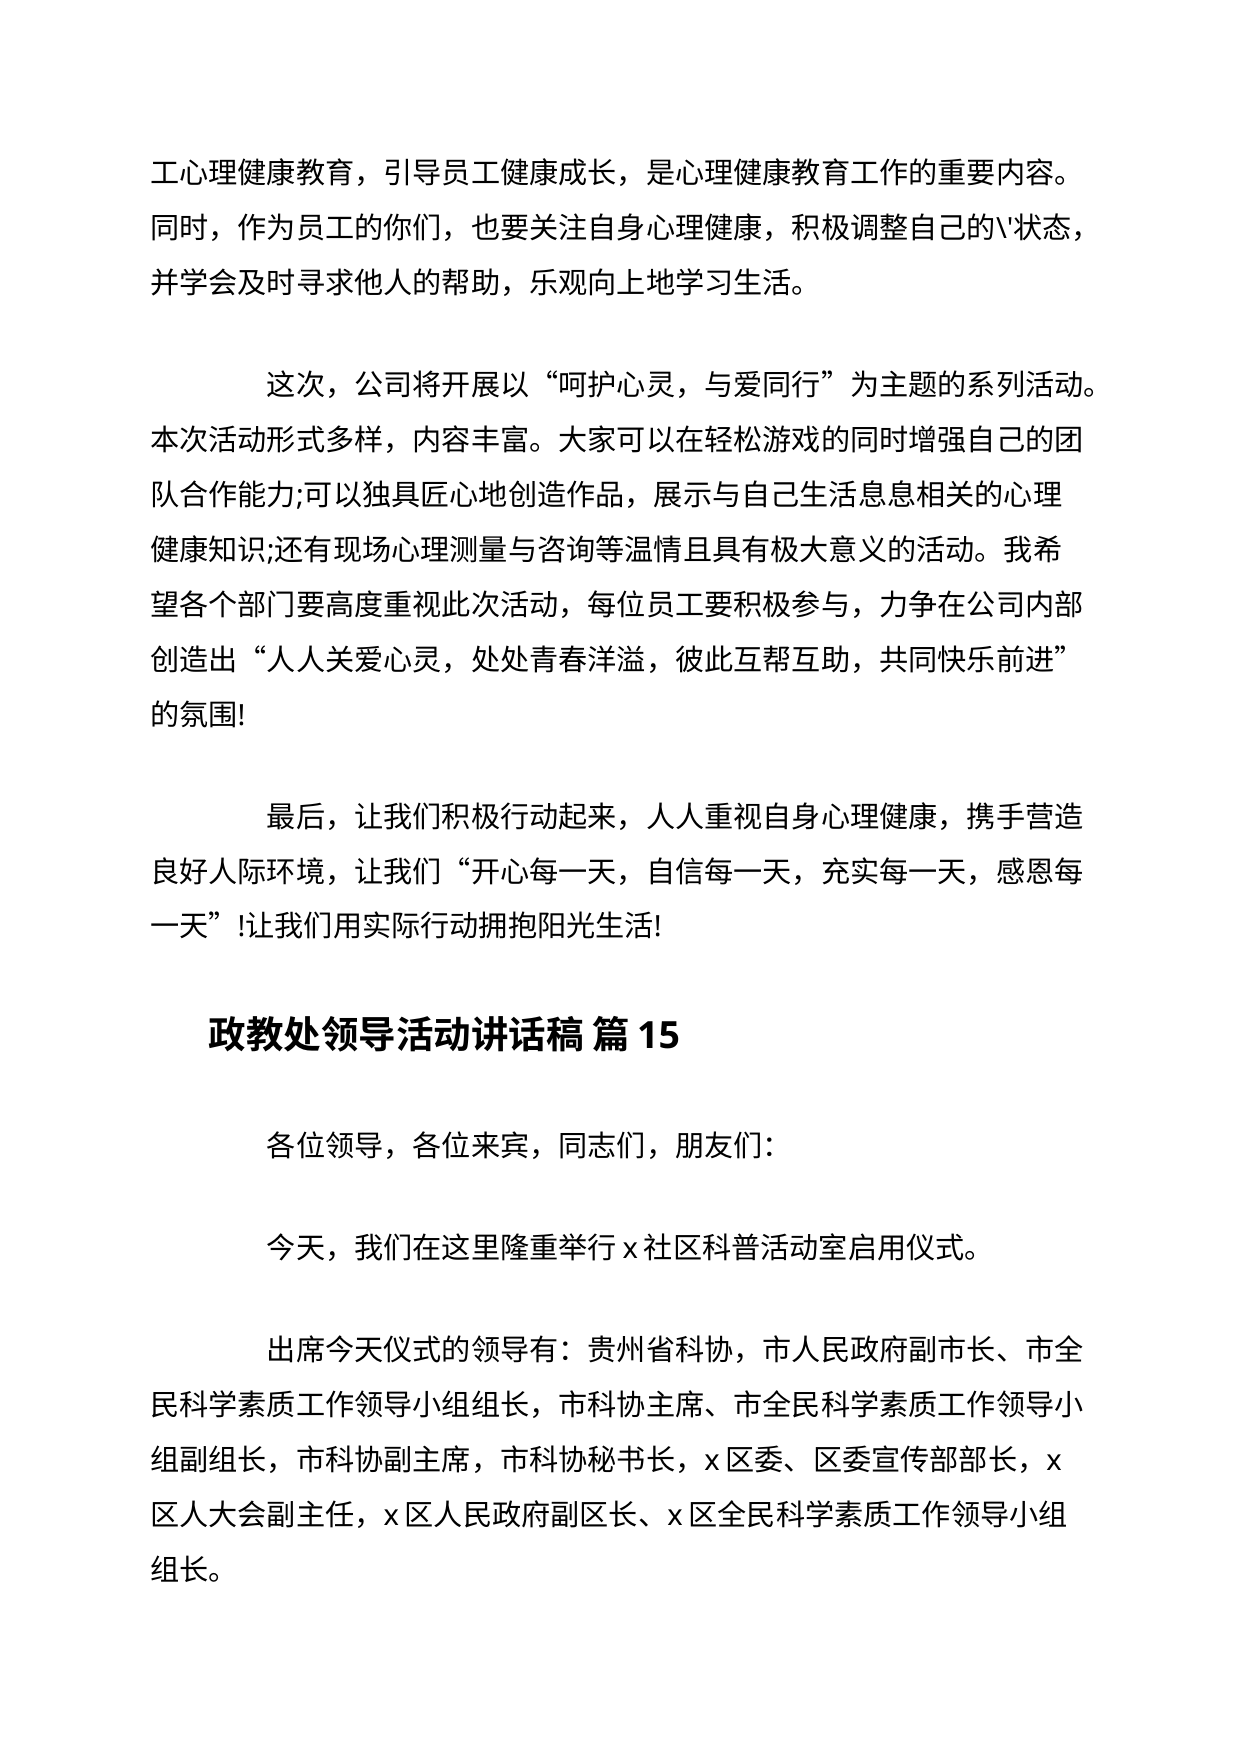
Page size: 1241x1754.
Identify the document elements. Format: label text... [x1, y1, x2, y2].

text 各位领导，各位来宾，同志们，朋友们： [150, 1123, 1090, 1165]
text 政教处领导活动讲话稿 篇15 [150, 1005, 1090, 1059]
text 今天，我们在这里隆重举行x社区科普活动室启用仪式。 [150, 1224, 1090, 1267]
text 这次，公司将开展以“呵护心灵，与爱同行”为主题的系列活动。本次活动形式多样，内容丰富。大家可以在轻松游戏的同时增强自己的团队合作能力;可以独具匠心地创造作品，展示与自己生活息息相关的心理健康知识;还有现场心理测量与咨询等温情且具有极大意义的活动。我希望各个部门要高度重视此次活动，每位员工要积极参与，力争在公司内部创造出“人人关爱心灵，处处青春洋溢，彼此互帮互助，共同快乐前进”的氛围! [150, 362, 1090, 734]
text 出席今天仪式的领导有：贵州省科协，市人民政府副市长、市全民科学素质工作领导小组组长，市科协主席、市全民科学素质工作领导小组副组长，市科协副主席，市科协秘书长，x区委、区委宣传部部长，x区人大会副主任，x区人民政府副区长、x区全民科学素质工作领导小组组长。 [150, 1326, 1090, 1588]
text 最后，让我们积极行动起来，人人重视自身心理健康，携手营造良好人际环境，让我们“开心每一天，自信每一天，充实每一天，感恩每一天”!让我们用实际行动拥抱阳光生活! [150, 793, 1090, 945]
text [150, 150, 1090, 302]
